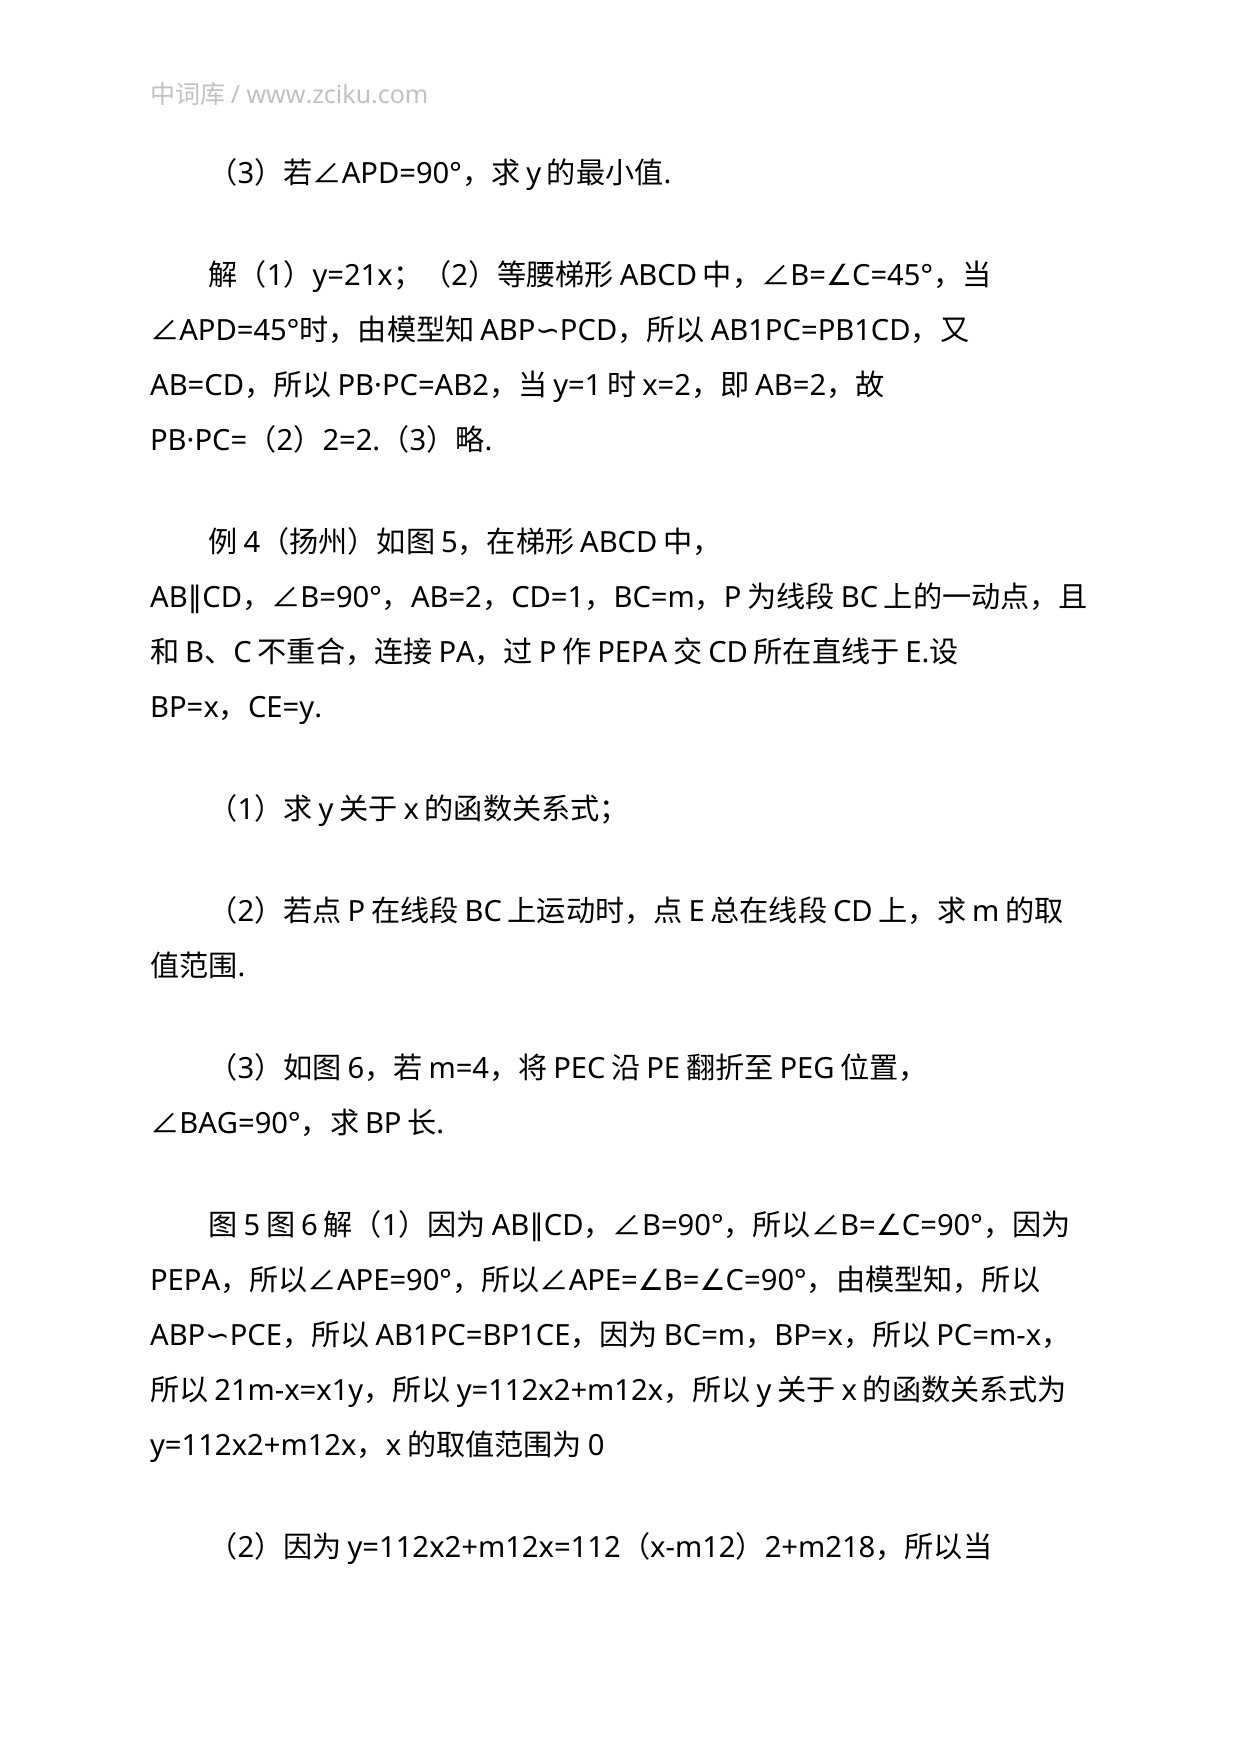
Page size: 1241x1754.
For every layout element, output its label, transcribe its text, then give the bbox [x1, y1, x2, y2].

text 例4（扬州）如图5，在梯形ABCD中，AB∥CD，∠B=90°，AB=2，CD=1，BC=m，P为线段BC上的一动点，且和B、C不重合，连接PA，过P作PEPA交CD所在直线于E.设BP=x，CE=y. [150, 519, 1090, 726]
text 解（1）y=21x；（2）等腰梯形ABCD中，∠B=∠C=45°，当∠APD=45°时，由模型知ABP∽PCD，所以AB1PC=PB1CD，又AB=CD，所以PB·PC=AB2，当y=1时x=2，即AB=2，故PB·PC=（2）2=2.（3）略. [150, 252, 1090, 459]
text 图5图6解（1）因为AB∥CD，∠B=90°，所以∠B=∠C=90°，因为PEPA，所以∠APE=90°，所以∠APE=∠B=∠C=90°，由模型知，所以ABP∽PCE，所以AB1PC=BP1CE，因为BC=m，BP=x，所以PC=m-x，所以21m-x=x1y，所以y=112x2+m12x，所以y关于x的函数关系式为y=112x2+m12x，x的取值范围为0 [150, 1202, 1090, 1464]
text （3）如图6，若m=4，将PEC沿PE翻折至PEG位置，∠BAG=90°，求BP长. [150, 1045, 1090, 1142]
text （2）若点P在线段BC上运动时，点E总在线段CD上，求m的取值范围. [150, 888, 1090, 985]
text （1）求y关于x的函数关系式； [150, 786, 1090, 828]
text （3）若∠APD=90°，求y的最小值. [150, 150, 1090, 192]
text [150, 1524, 1090, 1566]
